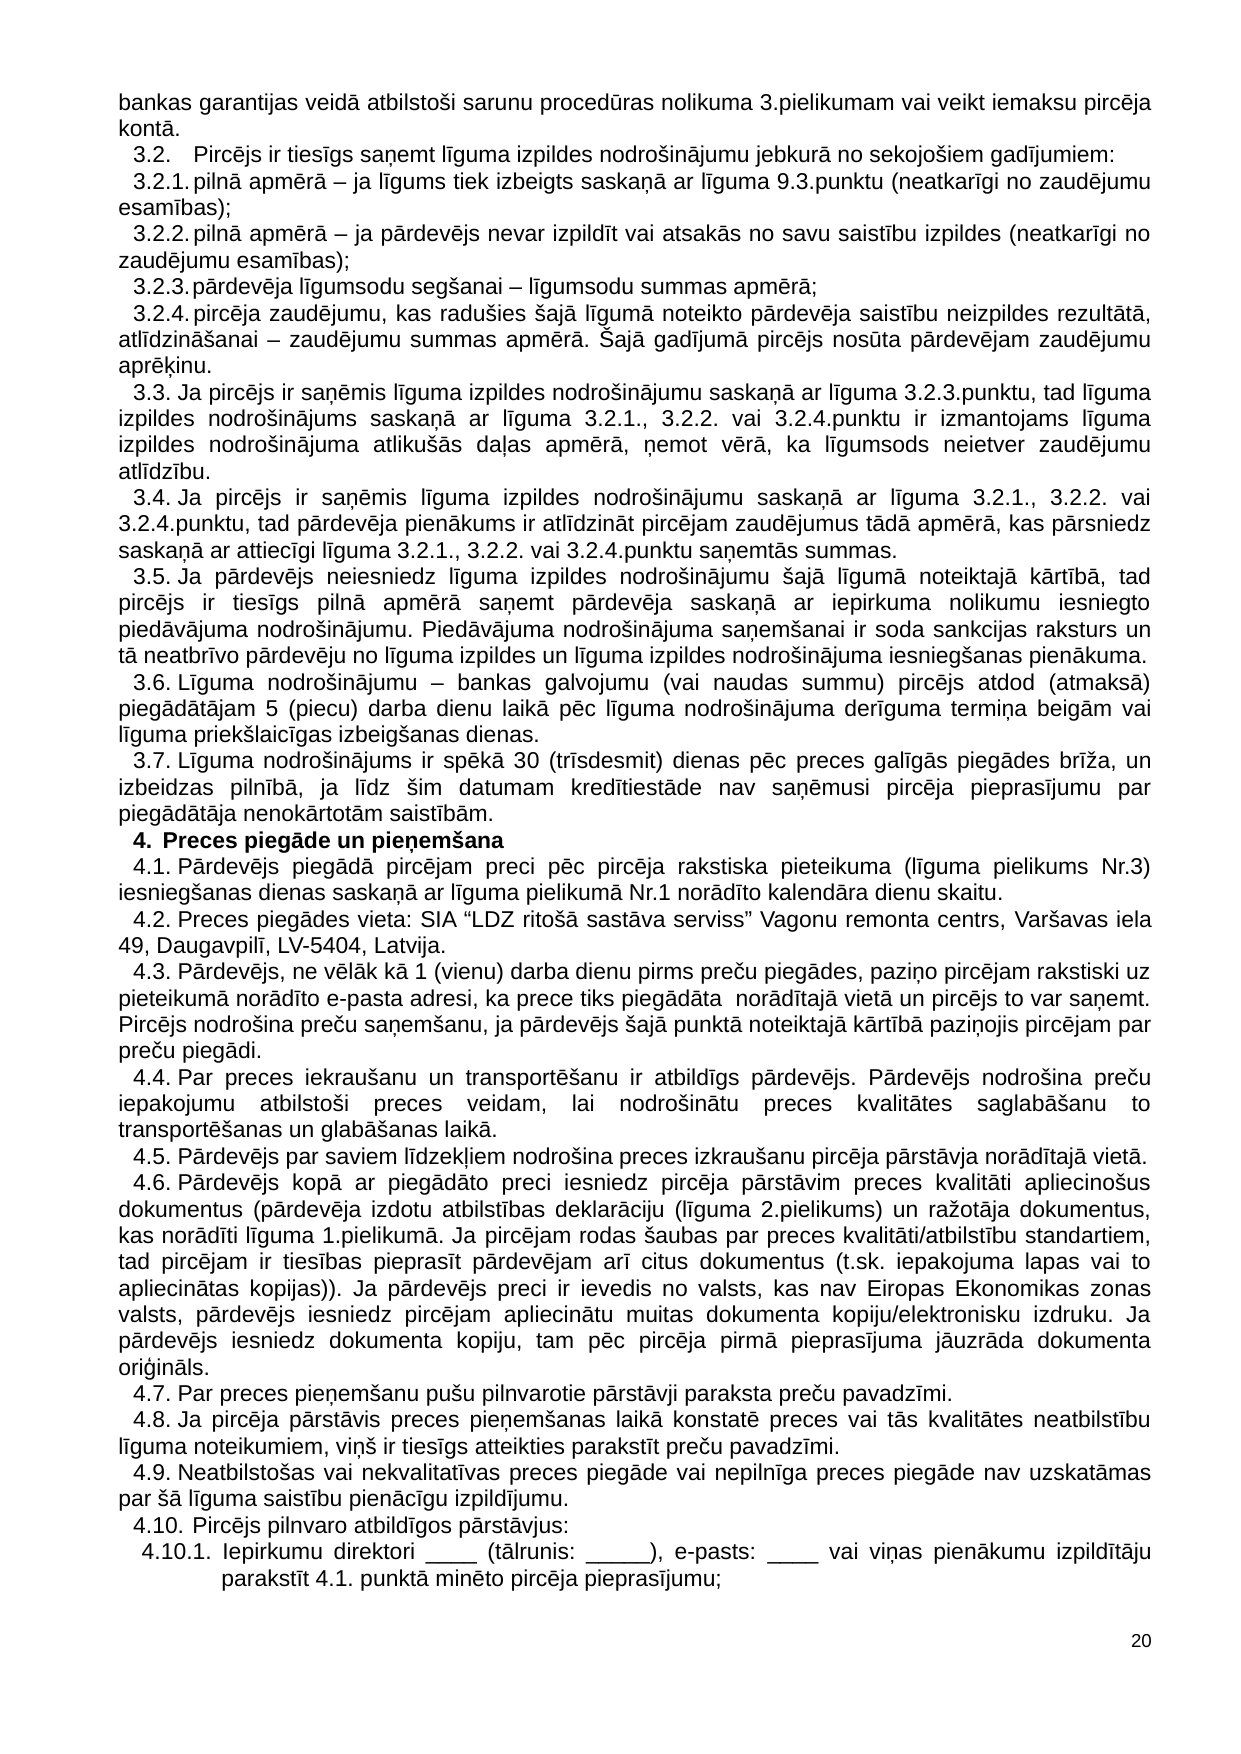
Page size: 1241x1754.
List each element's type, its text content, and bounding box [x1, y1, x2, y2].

list Neatbilstošas vai nekvalitatīvas preces piegāde vai nepilnīga preces piegāde nav uzskatāmas par šā līguma saistību pienācīgu izpildījumu. [118, 1459, 1152, 1512]
list Pircējs ir tiesīgs saņemt līguma izpildes nodrošinājumu jebkurā no sekojošiem gadījumiem: [118, 141, 1152, 168]
list Par preces iekraušanu un transportēšanu ir atbildīgs pārdevējs. Pārdevējs nodrošina preču iepakojumu atbilstoši preces veidam, lai nodrošinātu preces kvalitātes saglabāšanu to transportēšanas un glabāšanas laikā. [118, 1064, 1152, 1143]
list Preces piegādes vieta: SIA “LDZ ritošā sastāva serviss” Vagonu remonta centrs, Varšavas iela 49, Daugavpilī, LV-5404, Latvija. [118, 906, 1152, 958]
list pircēja zaudējumu, kas radušies šajā līgumā noteikto pārdevēja saistību neizpildes rezultātā, atlīdzināšanai – zaudējumu summas apmērā. Šajā gadījumā pircējs nosūta pārdevējam zaudējumu aprēķinu. [118, 299, 1152, 378]
list Pircējs pilnvaro atbildīgos pārstāvjus: [133, 1512, 1152, 1538]
list Ja pircējs ir saņēmis līguma izpildes nodrošinājumu saskaņā ar līguma 3.2.1., 3.2.2. vai 3.2.4.punktu, tad pārdevēja pienākums ir atlīdzināt pircējam zaudējumus tādā apmērā, kas pārsniedz saskaņā ar attiecīgi līguma 3.2.1., 3.2.2. vai 3.2.4.punktu saņemtās summas. [118, 484, 1152, 563]
text 4.10.1. Iepirkumu direktori ____ (tālrunis: _____), e-pasts: ____ vai viņas pienākumu izpildītāju parakstīt 4.1. punktā minēto pircēja pieprasījumu; [141, 1538, 1152, 1591]
list Ja pircēja pārstāvis preces pieņemšanas laikā konstatē preces vai tās kvalitātes neatbilstību līguma noteikumiem, viņš ir tiesīgs atteikties parakstīt preču pavadzīmi. [118, 1406, 1152, 1459]
list Līguma nodrošinājums ir spēkā 30 (trīsdesmit) dienas pēc preces galīgās piegādes brīža, un izbeidzas pilnībā, ja līdz šim datumam kredītiestāde nav saņēmusi pircēja pieprasījumu par piegādātāja nenokārtotām saistībām. [118, 747, 1152, 827]
list Ja pārdevējs neiesniedz līguma izpildes nodrošinājumu šajā līgumā noteiktajā kārtībā, tad pircējs ir tiesīgs pilnā apmērā saņemt pārdevēja saskaņā ar iepirkuma nolikumu iesniegto piedāvājuma nodrošinājumu. Piedāvājuma nodrošinājuma saņemšanai ir soda sankcijas raksturs un tā neatbrīvo pārdevēju no līguma izpildes un līguma izpildes nodrošinājuma iesniegšanas pienākuma. [118, 563, 1152, 668]
list Pārdevējs, ne vēlāk kā 1 (vienu) darba dienu pirms preču piegādes, paziņo pircējam rakstiski uz pieteikumā norādīto e-pasta adresi, ka prece tiks piegādāta norādītajā vietā un pircējs to var saņemt. Pircējs nodrošina preču saņemšanu, ja pārdevējs šajā punktā noteiktajā kārtībā paziņojis pircējam par preču piegādi. [118, 958, 1152, 1064]
list Par preces pieņemšanu pušu pilnvarotie pārstāvji paraksta preču pavadzīmi. [118, 1380, 1152, 1406]
list Preces piegāde un pieņemšana [118, 827, 1152, 853]
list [118, 89, 1152, 141]
list Ja pircējs ir saņēmis līguma izpildes nodrošinājumu saskaņā ar līguma 3.2.3.punktu, tad līguma izpildes nodrošinājums saskaņā ar līguma 3.2.1., 3.2.2. vai 3.2.4.punktu ir izmantojams līguma izpildes nodrošinājuma atlikušās daļas apmērā, ņemot vērā, ka līgumsods neietver zaudējumu atlīdzību. [118, 378, 1152, 484]
list pārdevēja līgumsodu segšanai – līgumsodu summas apmērā; [118, 273, 1152, 299]
list Līguma nodrošinājumu – bankas galvojumu (vai naudas summu) pircējs atdod (atmaksā) piegādātājam 5 (piecu) darba dienu laikā pēc līguma nodrošinājuma derīguma termiņa beigām vai līguma priekšlaicīgas izbeigšanas dienas. [118, 668, 1152, 747]
list Pārdevējs kopā ar piegādāto preci iesniedz pircēja pārstāvim preces kvalitāti apliecinošus dokumentus (pārdevēja izdotu atbilstības deklarāciju (līguma 2.pielikums) un ražotāja dokumentus, kas norādīti līguma 1.pielikumā. Ja pircējam rodas šaubas par preces kvalitāti/atbilstību standartiem, tad pircējam ir tiesības pieprasīt pārdevējam arī citus dokumentus (t.sk. iepakojuma lapas vai to apliecinātas kopijas)). Ja pārdevējs preci ir ievedis no valsts, kas nav Eiropas Ekonomikas zonas valsts, pārdevējs iesniedz pircējam apliecinātu muitas dokumenta kopiju/elektronisku izdruku. Ja pārdevējs iesniedz dokumenta kopiju, tam pēc pircēja pirmā pieprasījuma jāuzrāda dokumenta oriģināls. [118, 1169, 1152, 1380]
list Pārdevējs piegādā pircējam preci pēc pircēja rakstiska pieteikuma (līguma pielikums Nr.3) iesniegšanas dienas saskaņā ar līguma pielikumā Nr.1 norādīto kalendāra dienu skaitu. [118, 853, 1152, 906]
list pilnā apmērā – ja līgums tiek izbeigts saskaņā ar līguma 9.3.punktu (neatkarīgi no zaudējumu esamības); [118, 168, 1152, 220]
list Pārdevējs par saviem līdzekļiem nodrošina preces izkraušanu pircēja pārstāvja norādītajā vietā. [118, 1143, 1152, 1169]
list pilnā apmērā – ja pārdevējs nevar izpildīt vai atsakās no savu saistību izpildes (neatkarīgi no zaudējumu esamības); [118, 220, 1152, 273]
